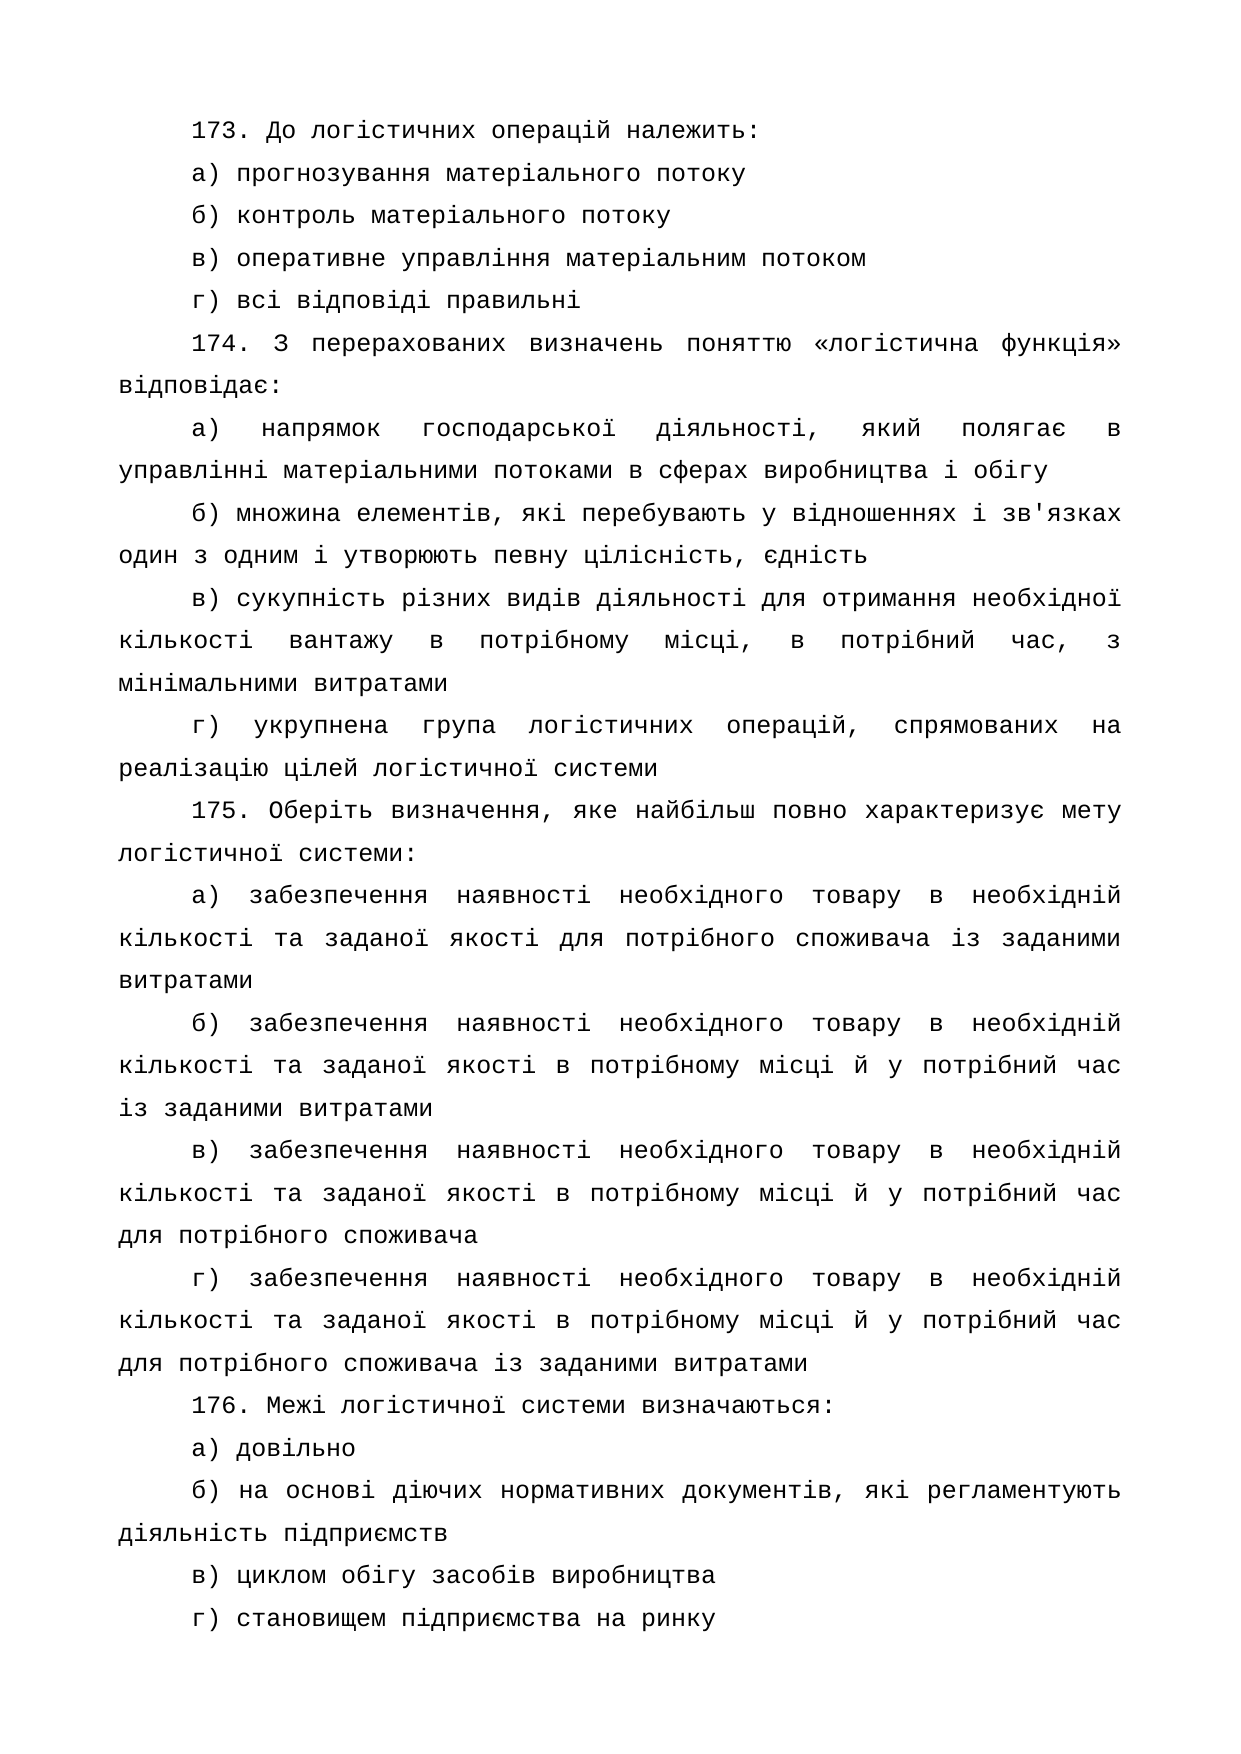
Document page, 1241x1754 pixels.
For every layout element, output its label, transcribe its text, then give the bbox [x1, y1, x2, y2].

text в) забезпечення наявності необхідного товару в необхідній кількості та заданої якості в потрібному місці й у потрібний час для потрібного споживача [118, 1138, 1122, 1251]
text в) циклом обігу засобів виробництва [118, 1563, 1122, 1591]
text б) забезпечення наявності необхідного товару в необхідній кількості та заданої якості в потрібному місці й у потрібний час із заданими витратами [118, 1011, 1122, 1124]
text а) напрямок господарської діяльності, який полягає в управлінні матеріальними потоками в сферах виробництва і обігу [118, 416, 1122, 486]
text а) прогнозування матеріального потоку [118, 161, 1122, 189]
text в) сукупність різних видів діяльності для отримання необхідної кількості вантажу в потрібному місці, в потрібний час, з мінімальними витратами [118, 586, 1122, 699]
text г) становищем підприємства на ринку [118, 1606, 1122, 1634]
text а) забезпечення наявності необхідного товару в необхідній кількості та заданої якості для потрібного споживача із заданими витратами [118, 883, 1122, 996]
text б) на основі діючих нормативних документів, які регламентують діяльність підприємств [118, 1478, 1122, 1549]
text а) довільно [118, 1436, 1122, 1464]
text б) множина елементів, які перебувають у відношеннях і зв'язках один з одним і утворюють певну цілісність, єдність [118, 501, 1122, 571]
text б) контроль матеріального потоку [118, 203, 1122, 231]
text в) оперативне управління матеріальним потоком [118, 246, 1122, 274]
text г) забезпечення наявності необхідного товару в необхідній кількості та заданої якості в потрібному місці й у потрібний час для потрібного споживача із заданими витратами [118, 1266, 1122, 1379]
text 173. До логістичних операцій належить: [118, 118, 1122, 146]
text 176. Межі логістичної системи визначаються: [118, 1393, 1122, 1421]
text 175. Оберіть визначення, яке найбільш повно характеризує мету логістичної системи: [118, 798, 1122, 869]
text г) всі відповіді правильні [118, 288, 1122, 316]
text г) укрупнена група логістичних операцій, спрямованих на реалізацію цілей логістичної системи [118, 713, 1122, 784]
text 174. З перерахованих визначень поняттю «логістична функція» відповідає: [118, 331, 1122, 401]
